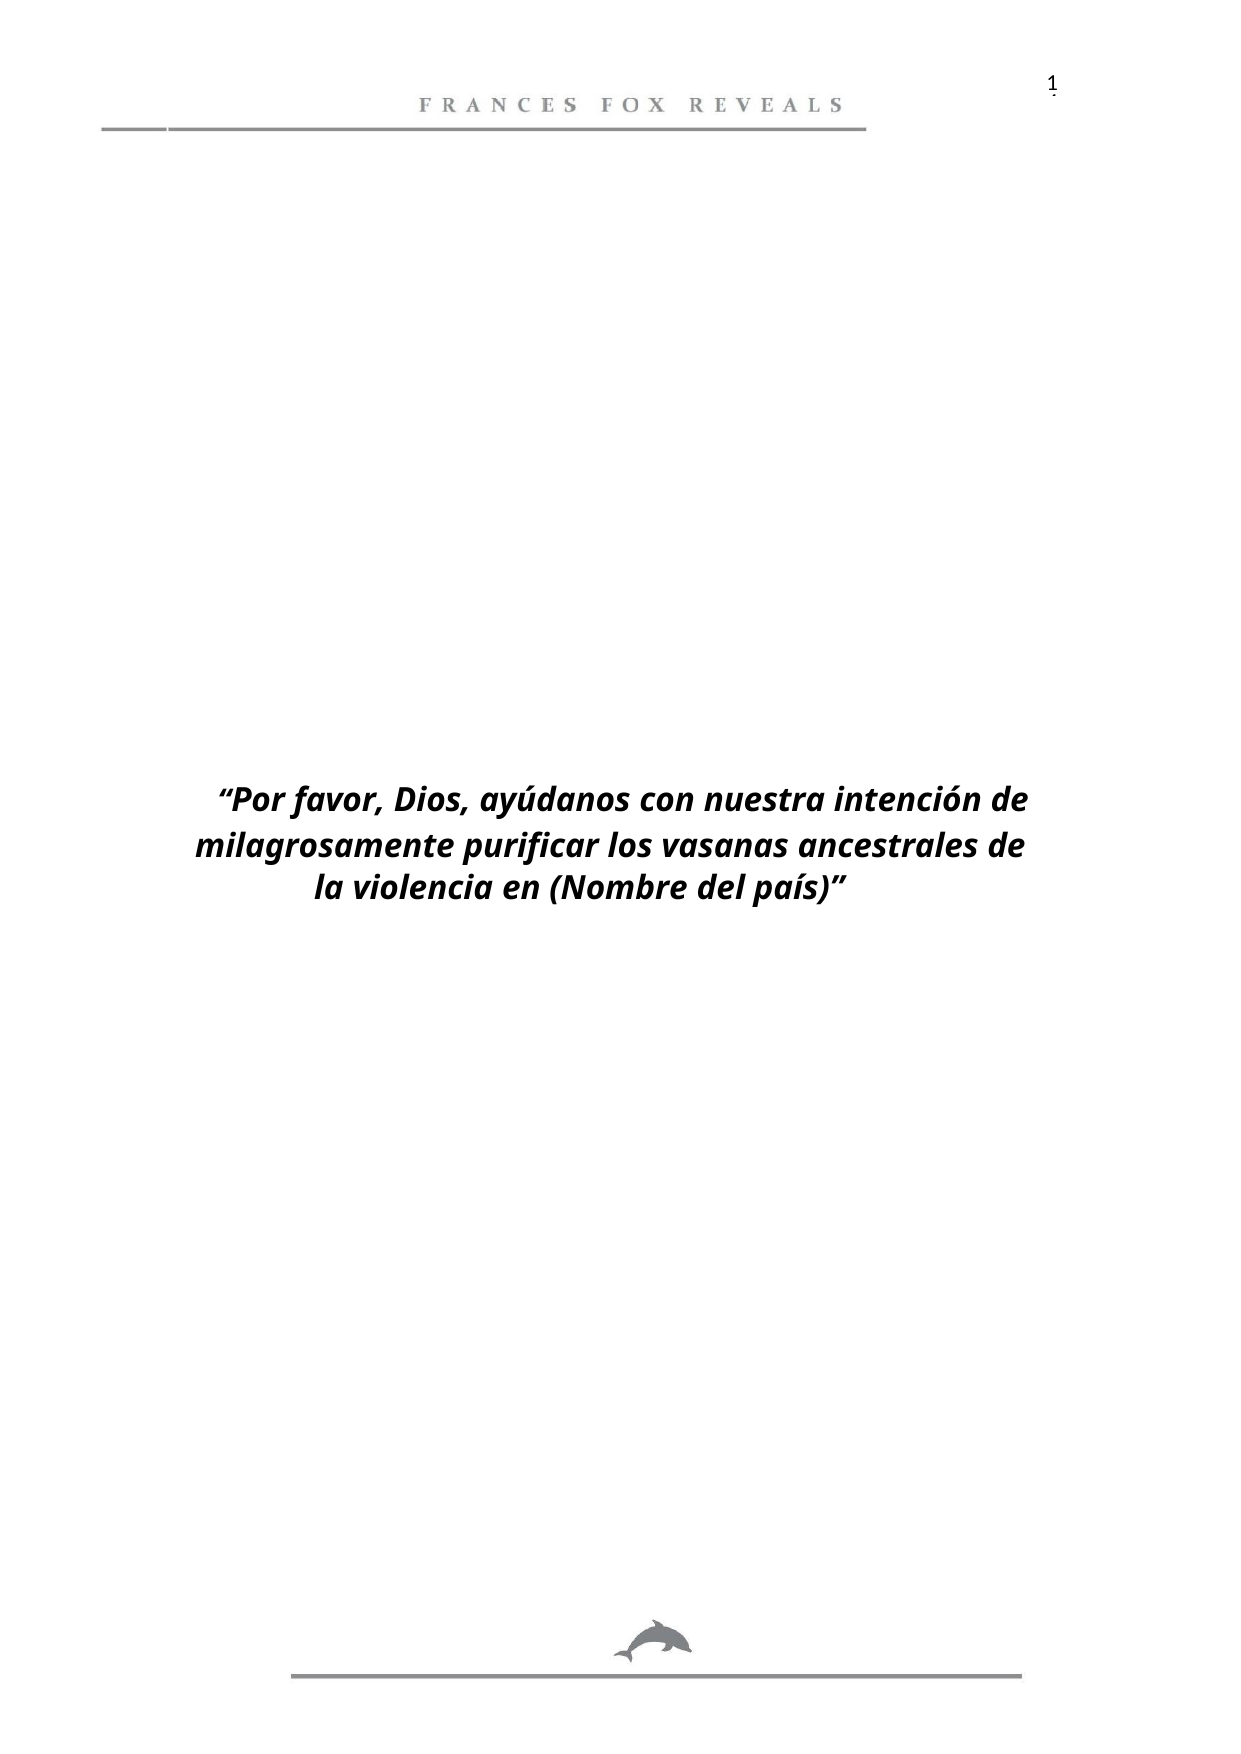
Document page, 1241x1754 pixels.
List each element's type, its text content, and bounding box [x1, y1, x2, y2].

picture [208, 1579, 1105, 1751]
text la violencia en (Nombre del país)” [314, 867, 1115, 908]
text “Por favor, Dios, ayúdanos con nuestra intención de milagrosamente purificar los vasanas ancestrales de [195, 776, 1063, 867]
picture [93, 43, 980, 151]
